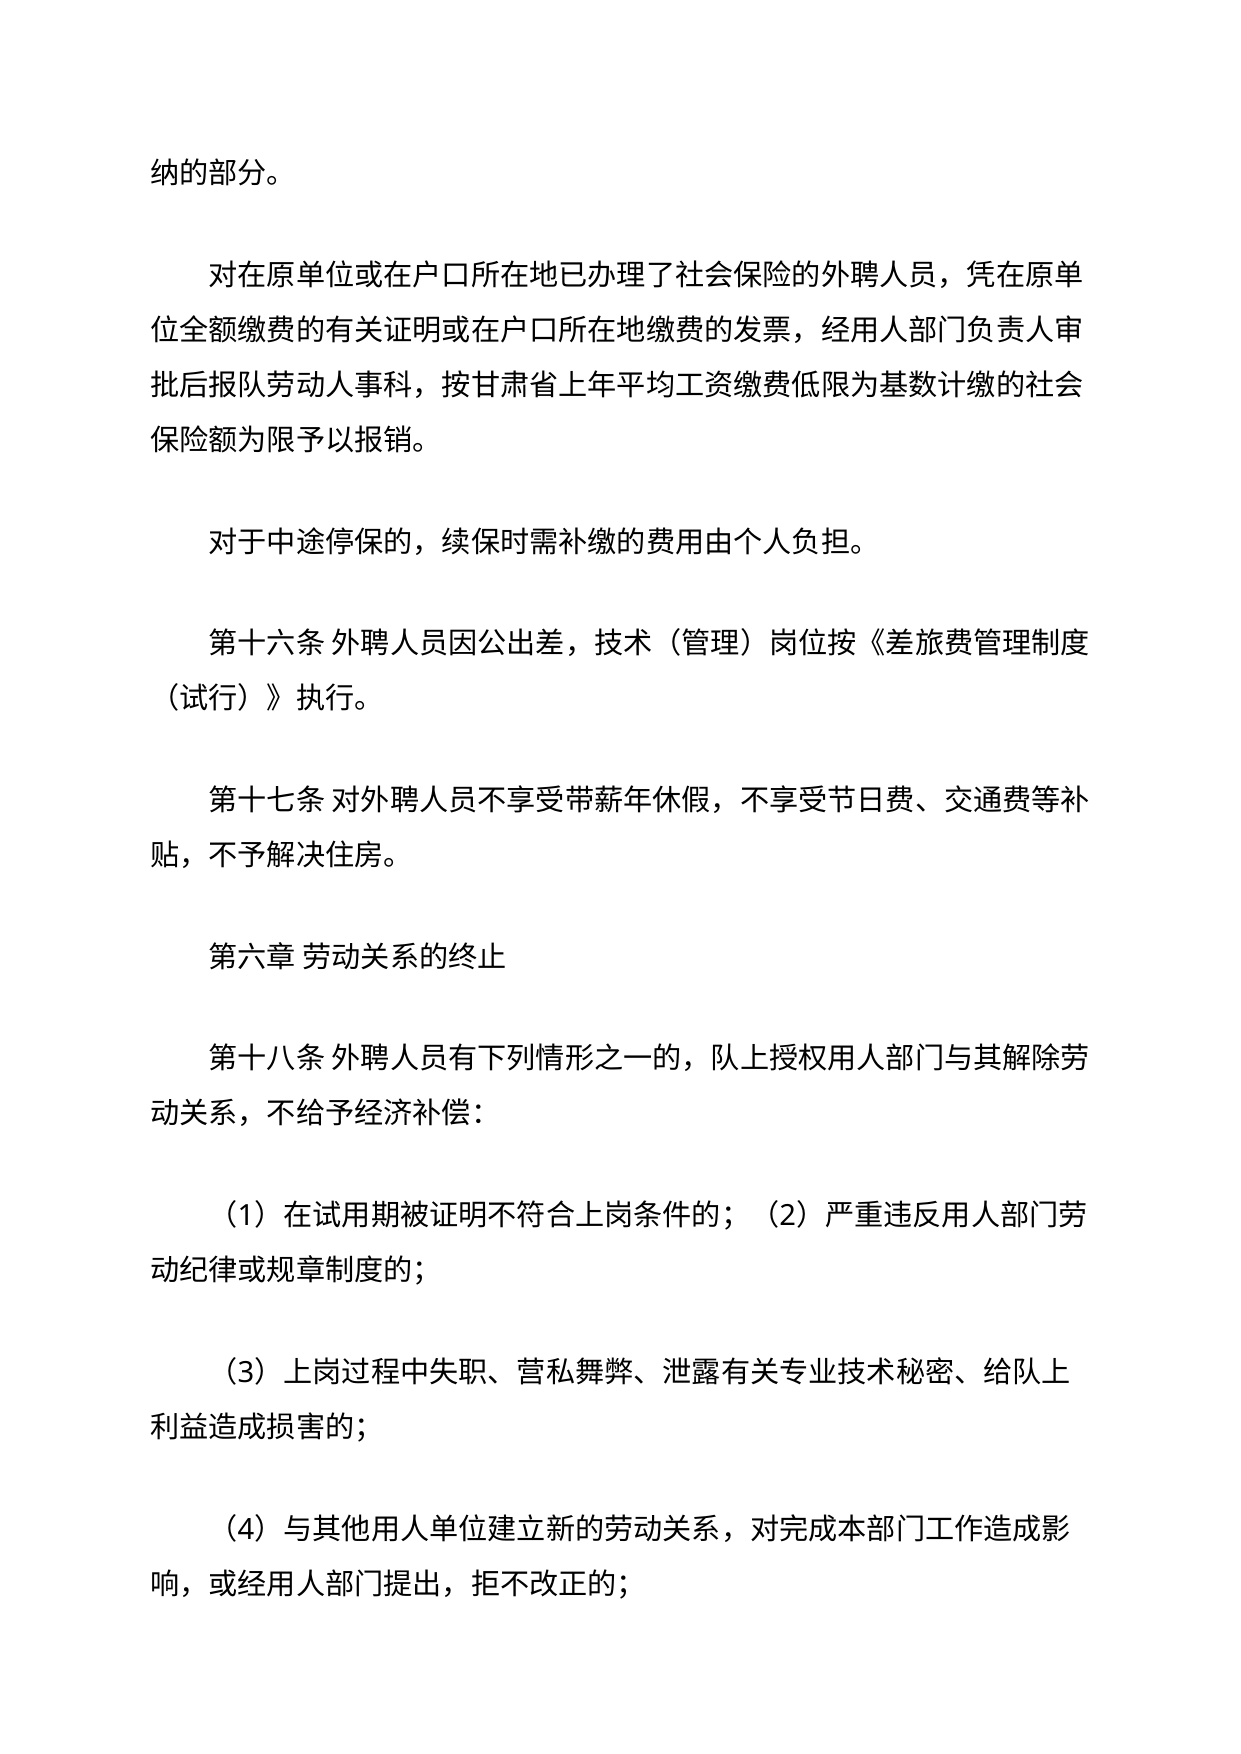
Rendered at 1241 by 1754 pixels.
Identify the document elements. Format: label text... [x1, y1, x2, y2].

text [150, 150, 1090, 192]
text （1）在试用期被证明不符合上岗条件的；（2）严重违反用人部门劳动纪律或规章制度的； [150, 1192, 1090, 1289]
text 对于中途停保的，续保时需补缴的费用由个人负担。 [150, 518, 1090, 561]
text （3）上岗过程中失职、营私舞弊、泄露有关专业技术秘密、给队上利益造成损害的； [150, 1348, 1090, 1446]
text 第十八条 外聘人员有下列情形之一的，队上授权用人部门与其解除劳动关系，不给予经济补偿： [150, 1035, 1090, 1132]
text 第六章 劳动关系的终止 [150, 933, 1090, 976]
text 对在原单位或在户口所在地已办理了社会保险的外聘人员，凭在原单位全额缴费的有关证明或在户口所在地缴费的发票，经用人部门负责人审批后报队劳动人事科，按甘肃省上年平均工资缴费低限为基数计缴的社会保险额为限予以报销。 [150, 252, 1090, 459]
text 第十七条 对外聘人员不享受带薪年休假，不享受节日费、交通费等补贴，不予解决住房。 [150, 777, 1090, 874]
text （4）与其他用人单位建立新的劳动关系，对完成本部门工作造成影响，或经用人部门提出，拒不改正的； [150, 1505, 1090, 1603]
text 第十六条 外聘人员因公出差，技术（管理）岗位按《差旅费管理制度（试行）》执行。 [150, 620, 1090, 717]
